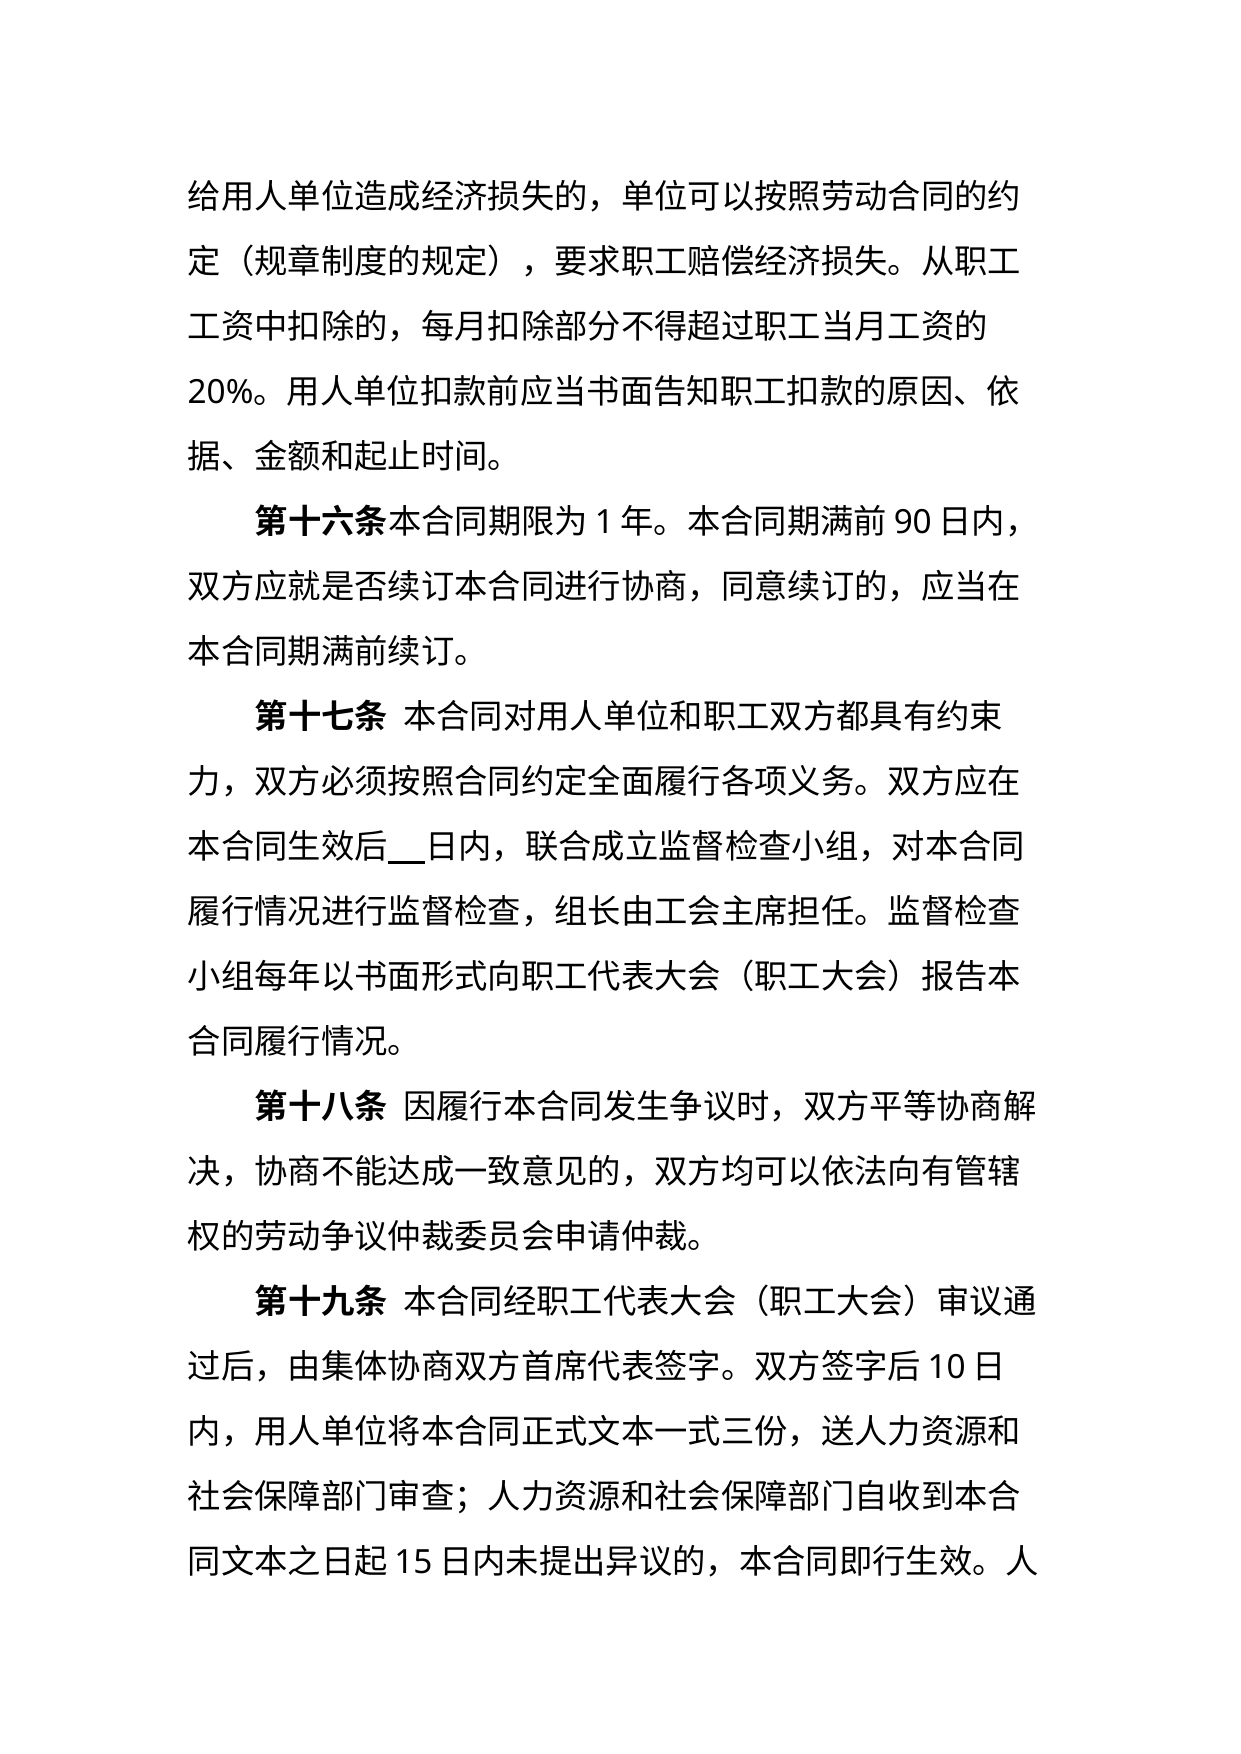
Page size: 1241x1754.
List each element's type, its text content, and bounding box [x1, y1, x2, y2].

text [187, 162, 1053, 487]
text 第十六条本合同期限为1年。本合同期满前90日内，双方应就是否续订本合同进行协商，同意续订的，应当在本合同期满前续订。 [187, 487, 1053, 682]
text 第十八条 因履行本合同发生争议时，双方平等协商解决，协商不能达成一致意见的，双方均可以依法向有管辖权的劳动争议仲裁委员会申请仲裁。 [187, 1072, 1053, 1267]
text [187, 1267, 1053, 1592]
text 第十七条 本合同对用人单位和职工双方都具有约束力，双方必须按照合同约定全面履行各项义务。双方应在本合同生效后 日内，联合成立监督检查小组，对本合同履行情况进行监督检查，组长由工会主席担任。监督检查小组每年以书面形式向职工代表大会（职工大会）报告本合同履行情况。 [187, 682, 1053, 1072]
